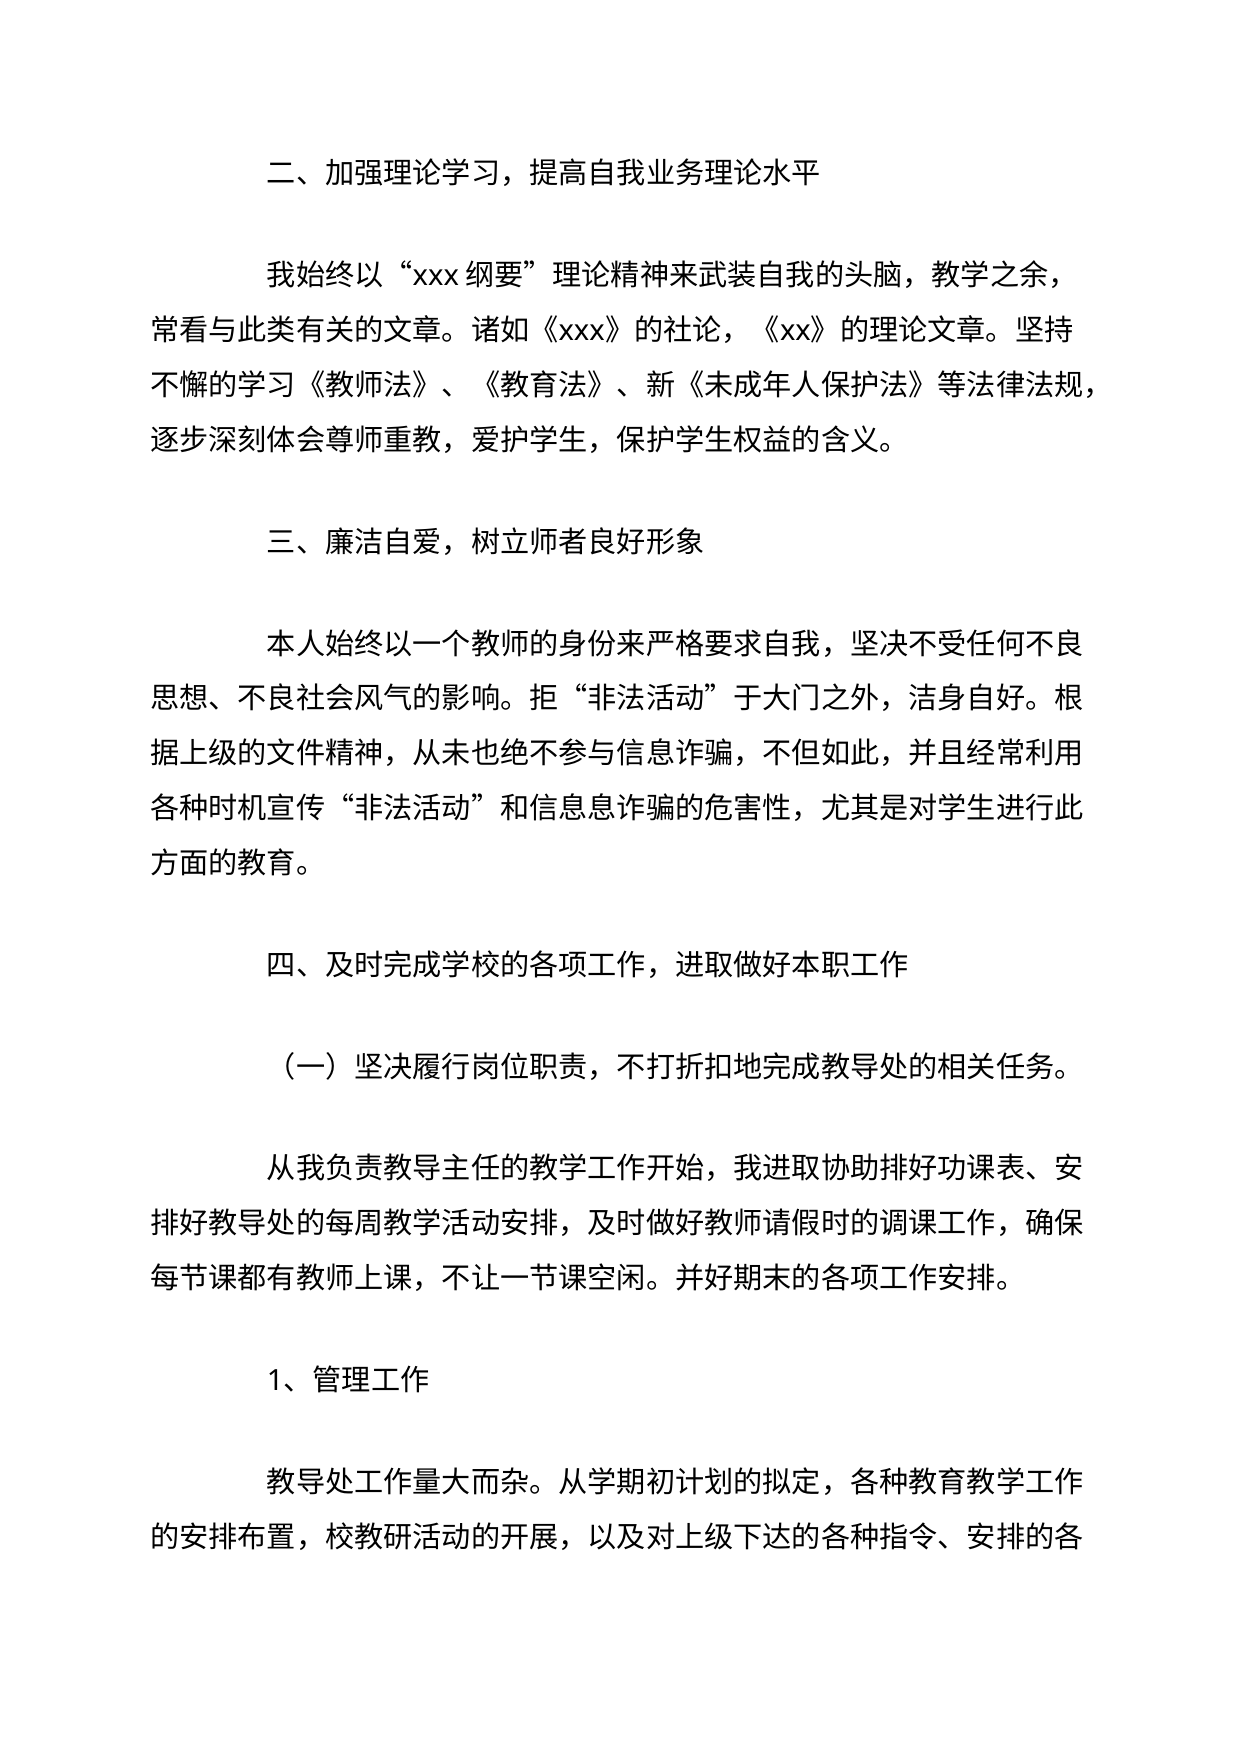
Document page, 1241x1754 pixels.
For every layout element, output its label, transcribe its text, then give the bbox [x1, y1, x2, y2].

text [150, 1459, 1090, 1556]
text 四、及时完成学校的各项工作，进取做好本职工作 [150, 942, 1090, 984]
text 二、加强理论学习，提高自我业务理论水平 [150, 150, 1090, 192]
text 本人始终以一个教师的身份来严格要求自我，坚决不受任何不良思想、不良社会风气的影响。拒“非法活动”于大门之外，洁身自好。根据上级的文件精神，从未也绝不参与信息诈骗，不但如此，并且经常利用各种时机宣传“非法活动”和信息息诈骗的危害性，尤其是对学生进行此方面的教育。 [150, 620, 1090, 882]
text 从我负责教导主任的教学工作开始，我进取协助排好功课表、安排好教导处的每周教学活动安排，及时做好教师请假时的调课工作，确保每节课都有教师上课，不让一节课空闲。并好期末的各项工作安排。 [150, 1145, 1090, 1297]
text 三、廉洁自爱，树立师者良好形象 [150, 518, 1090, 561]
text （一）坚决履行岗位职责，不打折扣地完成教导处的相关任务。 [150, 1043, 1090, 1086]
text 我始终以“xxx纲要”理论精神来武装自我的头脑，教学之余，常看与此类有关的文章。诸如《xxx》的社论，《xx》的理论文章。坚持不懈的学习《教师法》、《教育法》、新《未成年人保护法》等法律法规，逐步深刻体会尊师重教，爱护学生，保护学生权益的含义。 [150, 252, 1090, 459]
text 1、管理工作 [150, 1357, 1090, 1399]
